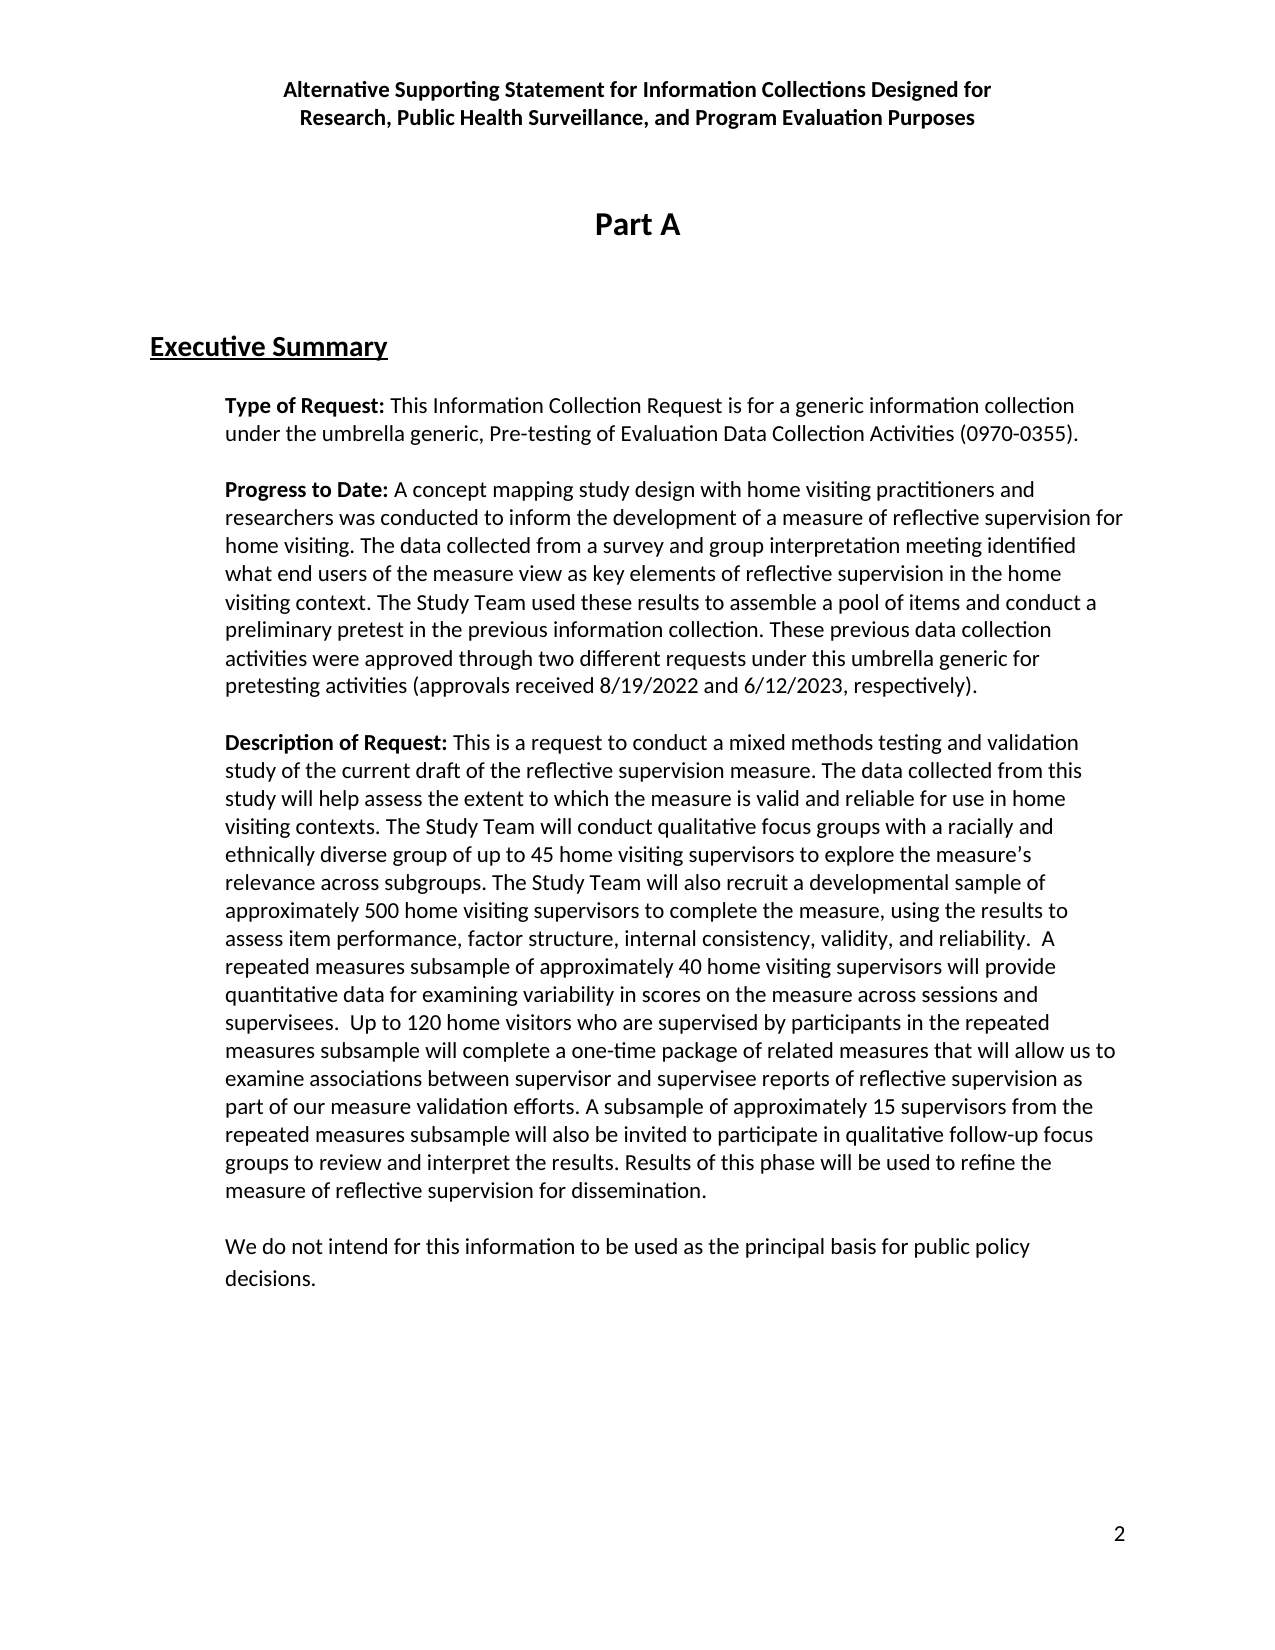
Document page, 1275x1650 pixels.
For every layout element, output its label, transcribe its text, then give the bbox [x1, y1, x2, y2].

list We do not intend for this information to be used as the principal basis for public policy decisions. [225, 1232, 1125, 1292]
text Executive Summary [150, 328, 1125, 363]
text Part A [150, 203, 1125, 244]
text Type of Request: This Information Collection Request is for a generic information collection under the umbrella generic, Pre-testing of Evaluation Data Collection Activities (0970-0355). [225, 391, 1125, 447]
text Description of Request: This is a request to conduct a mixed methods testing and validation study of the current draft of the reflective supervision measure. The data collected from this study will help assess the extent to which the measure is valid and reliable for use in home visiting contexts. The Study Team will conduct qualitative focus groups with a racially and ethnically diverse group of up to 45 home visiting supervisors to explore the measure’s relevance across subgroups. The Study Team will also recruit a developmental sample of approximately 500 home visiting supervisors to complete the measure, using the results to assess item performance, factor structure, internal consistency, validity, and reliability. A repeated measures subsample of approximately 40 home visiting supervisors will provide quantitative data for examining variability in scores on the measure across sessions and supervisees. Up to 120 home visitors who are supervised by participants in the repeated measures subsample will complete a one-time package of related measures that will allow us to examine associations between supervisor and supervisee reports of reflective supervision as part of our measure validation efforts. A subsample of approximately 15 supervisors from the repeated measures subsample will also be invited to participate in qualitative follow-up focus groups to review and interpret the results. Results of this phase will be used to refine the measure of reflective supervision for dissemination. [225, 728, 1125, 1204]
text Progress to Date: A concept mapping study design with home visiting practitioners and researchers was conducted to inform the development of a measure of reflective supervision for home visiting. The data collected from a survey and group interpretation meeting identified what end users of the measure view as key elements of reflective supervision in the home visiting context. The Study Team used these results to assemble a pool of items and conduct a preliminary pretest in the previous information collection. These previous data collection activities were approved through two different requests under this umbrella generic for pretesting activities (approvals received 8/19/2022 and 6/12/2023, respectively). [225, 476, 1125, 700]
